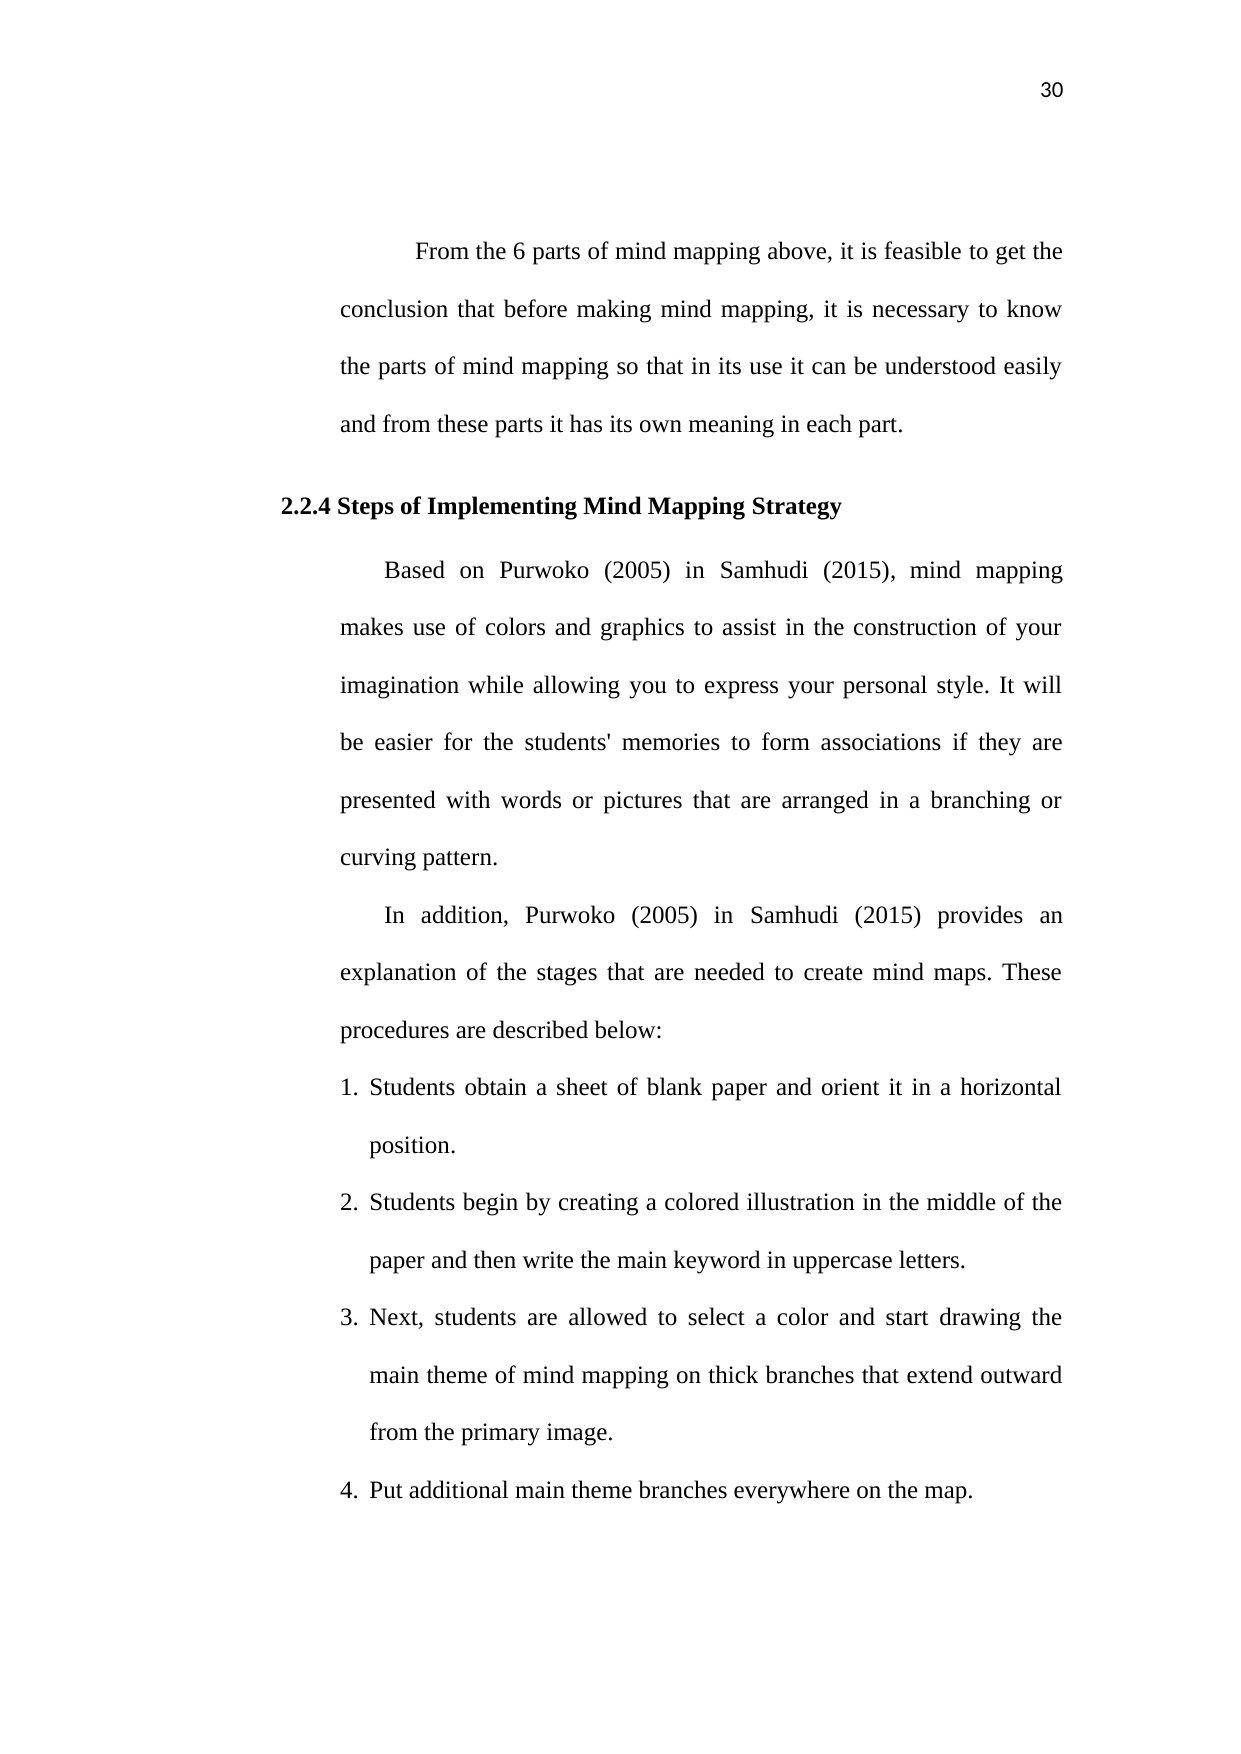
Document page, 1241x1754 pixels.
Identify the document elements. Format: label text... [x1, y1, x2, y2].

text From the 6 parts of mind mapping above, it is feasible to get the conclusion that before making mind mapping, it is necessary to know the parts of mind mapping so that in its use it can be understood easily and from these parts it has its own meaning in each part. [340, 236, 1063, 437]
list Students obtain a sheet of blank paper and orient it in a horizontal position. [340, 1072, 1063, 1159]
list Next, students are allowed to select a color and start drawing the main theme of mind mapping on thick branches that extend outward from the primary image. [340, 1302, 1063, 1446]
list Put additional main theme branches everywhere on the map. [340, 1475, 1063, 1504]
list Students begin by creating a colored illustration in the middle of the paper and then write the main keyword in uppercase letters. [340, 1187, 1063, 1274]
subtitle 2.2.4 Steps of Implementing Mind Mapping Strategy [266, 491, 1063, 520]
text In addition, Purwoko (2005) in Samhudi (2015) provides an explanation of the stages that are needed to create mind maps. These procedures are described below: [340, 900, 1063, 1044]
text Based on Purwoko (2005) in Samhudi (2015), mind mapping makes use of colors and graphics to assist in the construction of your imagination while allowing you to express your personal style. It will be easier for the students' memories to form associations if they are presented with words or pictures that are arranged in a branching or curving pattern. [340, 555, 1063, 871]
